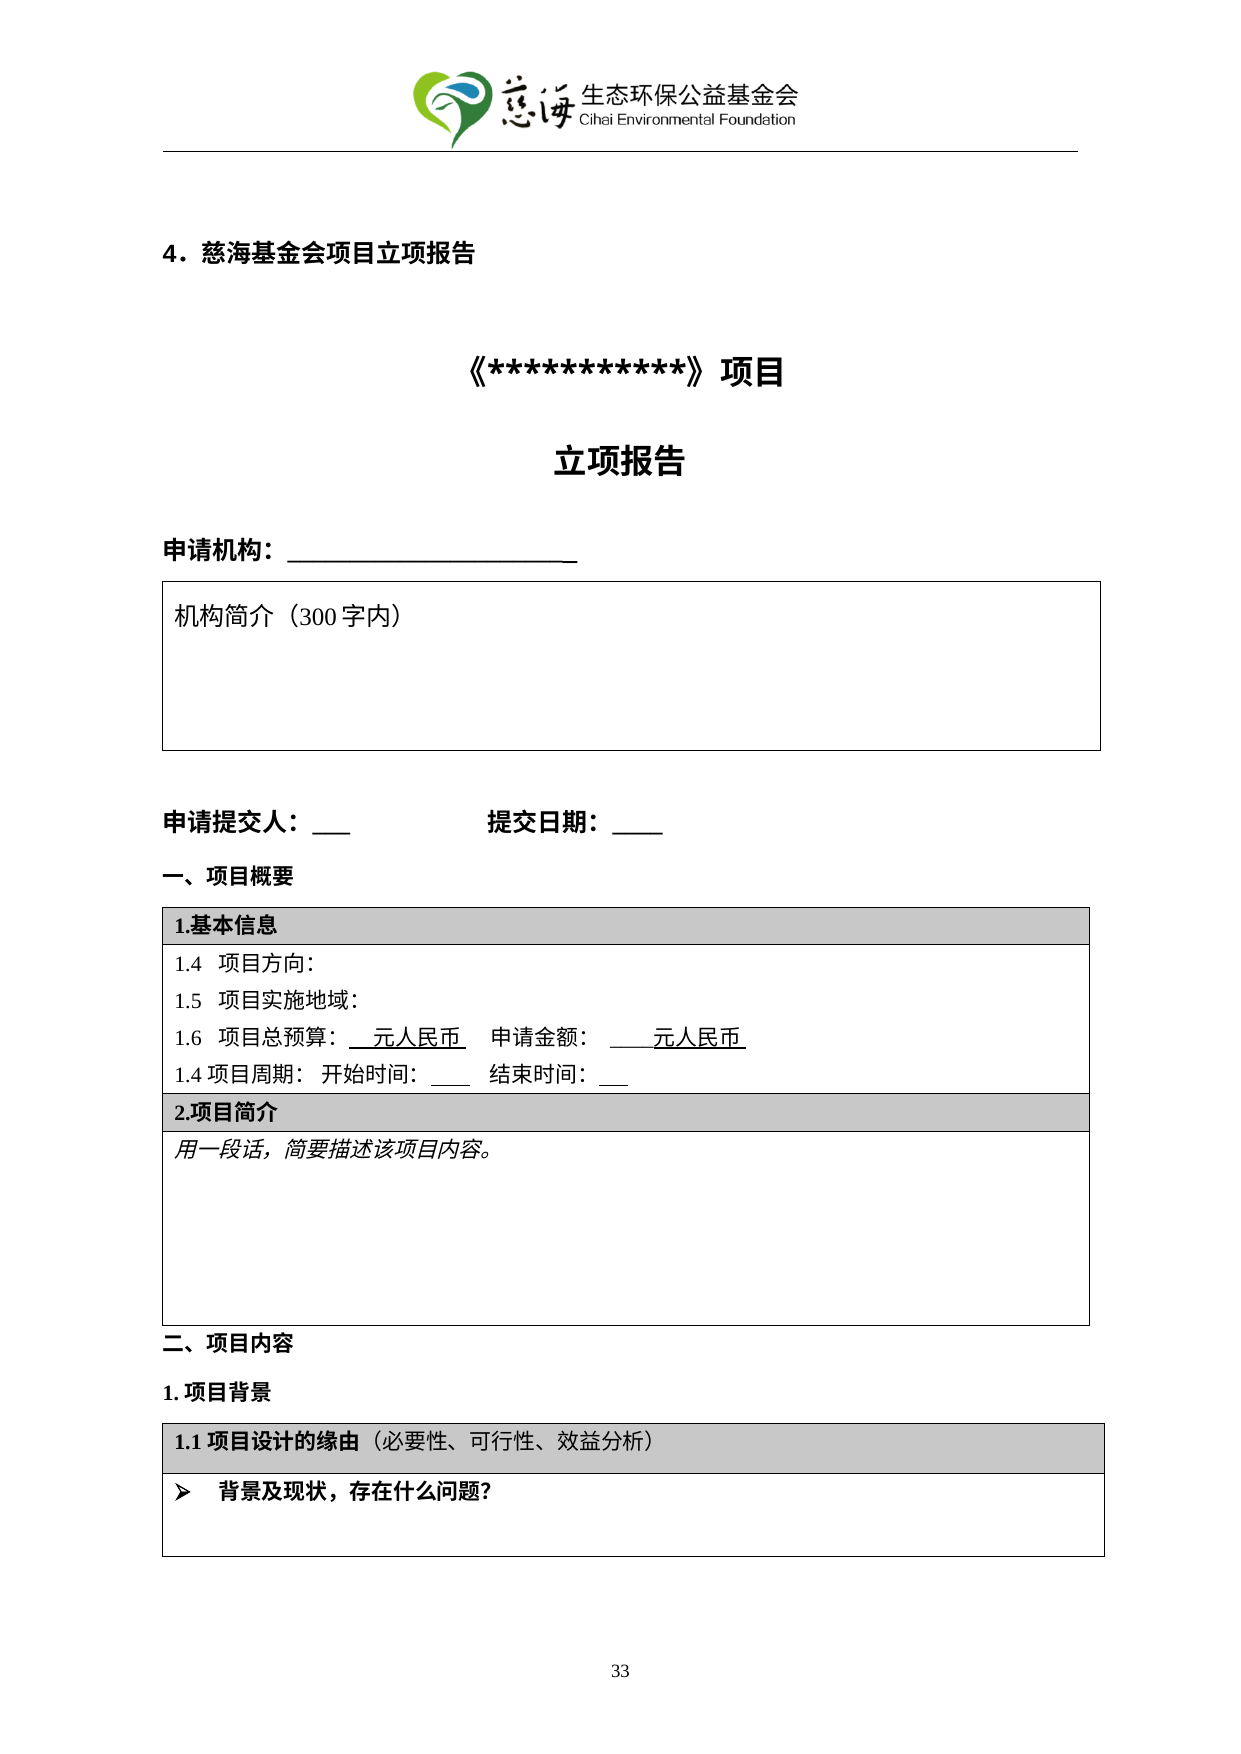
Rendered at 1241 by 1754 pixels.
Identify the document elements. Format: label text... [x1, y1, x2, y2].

text 二、项目内容 [162, 1326, 1078, 1358]
table_header 机构简介（300字内） [163, 582, 1100, 750]
table_header 1.1 项目设计的缘由（必要性、可行性、效益分析） [163, 1424, 1104, 1473]
table_cell 项目方向： 项目实施地域： 项目总预算： 元人民币 申请金额： ____元人民币 1.4 项目周期： 开始时间： 结束时间： [163, 945, 1089, 1093]
text 一、项目概要 [162, 859, 1078, 891]
table_header 1.基本信息 [163, 908, 1089, 944]
text 立项报告 [162, 427, 1078, 492]
subtitle 4．慈海基金会项目立项报告 [162, 219, 1078, 284]
picture [413, 59, 827, 149]
table_cell 用一段话，简要描述该项目内容。 [163, 1132, 1089, 1325]
text 申请提交人：___ 提交日期：____ [162, 788, 1078, 853]
text 《***********》项目 [162, 338, 1078, 403]
table_cell 2.项目简介 [163, 1094, 1089, 1131]
table_cell 背景及现状，存在什么问题？ 解决问题的切入点及可行性？ 项目效益分析(生态效益、社会效益、经济效益三个维度分析) [163, 1474, 1104, 1556]
text 申请机构：_______________________ [162, 516, 1078, 581]
text 1. 项目背景 [162, 1374, 1078, 1407]
